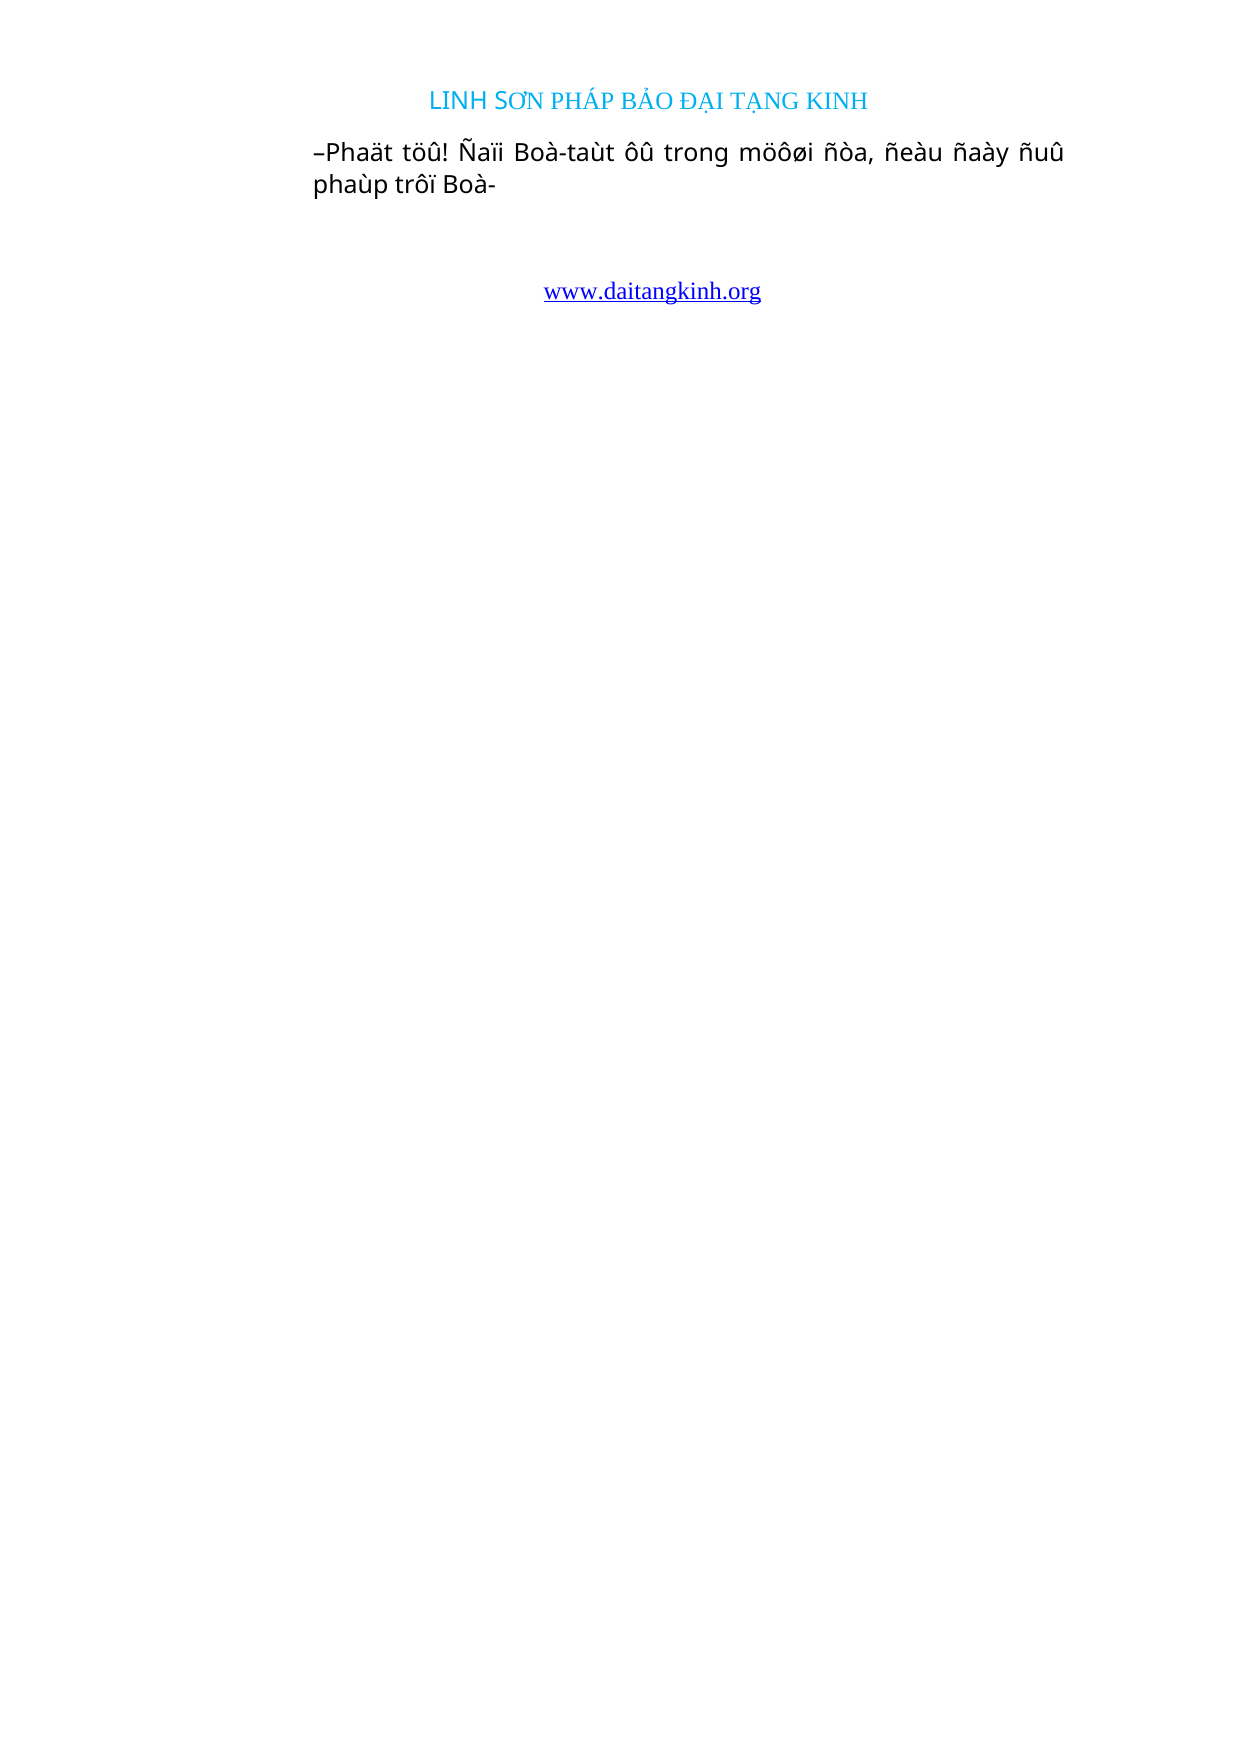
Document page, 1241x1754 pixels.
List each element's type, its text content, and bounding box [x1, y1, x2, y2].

text –Phaät töû! Ñaïi Boà-taùt ôû trong möôøi ñòa, ñeàu ñaày ñuû phaùp trôï Boà- [313, 135, 1065, 200]
text www.daitangkinh.org [472, 276, 832, 305]
